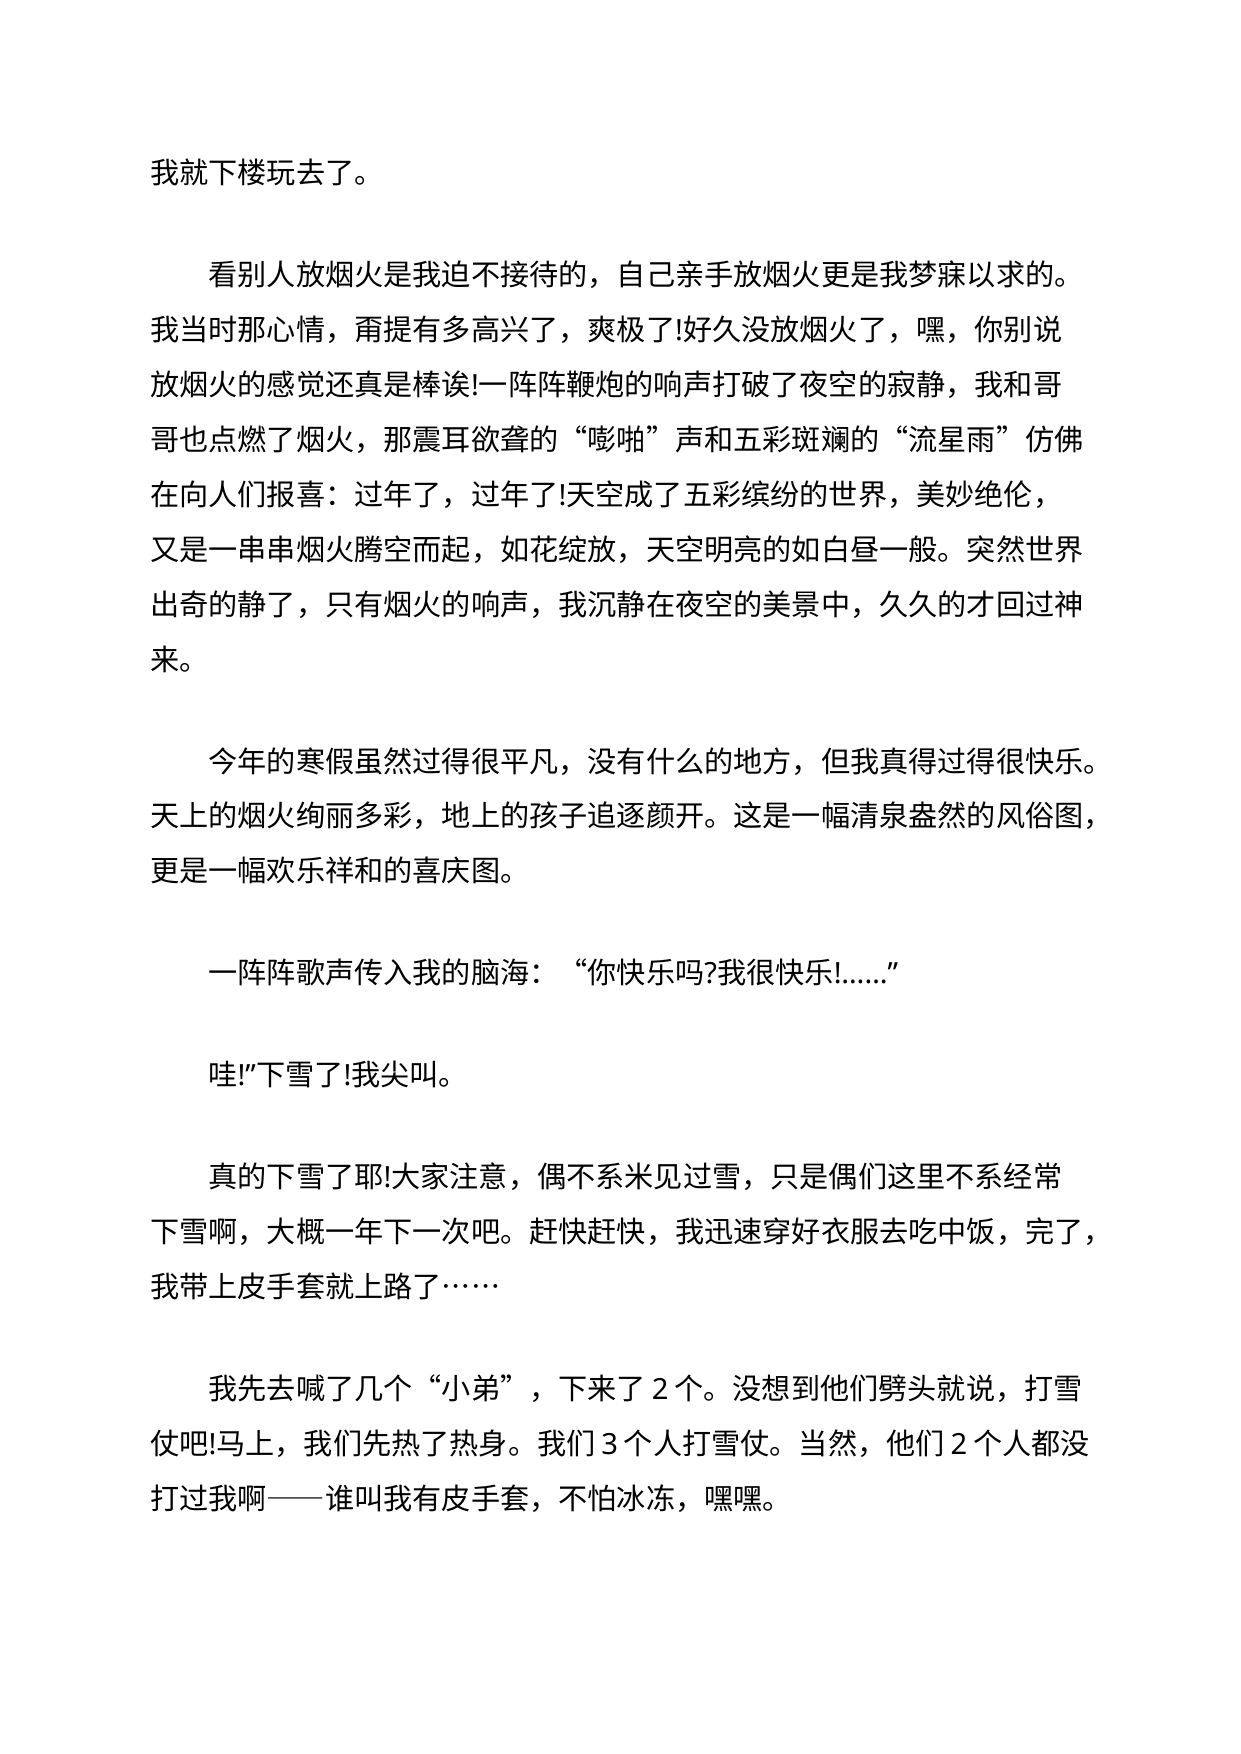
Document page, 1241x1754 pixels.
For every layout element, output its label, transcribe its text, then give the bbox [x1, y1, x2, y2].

text 一阵阵歌声传入我的脑海：“你快乐吗?我很快乐!……” [150, 950, 1090, 992]
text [150, 150, 1090, 192]
text 哇!”下雪了!我尖叫。 [150, 1052, 1090, 1094]
text 我先去喊了几个“小弟”，下来了2个。没想到他们劈头就说，打雪仗吧!马上，我们先热了热身。我们3个人打雪仗。当然，他们2个人都没打过我啊——谁叫我有皮手套，不怕冰冻，嘿嘿。 [150, 1365, 1090, 1518]
text 看别人放烟火是我迫不接待的，自己亲手放烟火更是我梦寐以求的。我当时那心情，甭提有多高兴了，爽极了!好久没放烟火了，嘿，你别说放烟火的感觉还真是棒诶!一阵阵鞭炮的响声打破了夜空的寂静，我和哥哥也点燃了烟火，那震耳欲聋的“嘭啪”声和五彩斑斓的“流星雨”仿佛在向人们报喜：过年了，过年了!天空成了五彩缤纷的世界，美妙绝伦，又是一串串烟火腾空而起，如花绽放，天空明亮的如白昼一般。突然世界出奇的静了，只有烟火的响声，我沉静在夜空的美景中，久久的才回过神来。 [150, 252, 1090, 679]
text 今年的寒假虽然过得很平凡，没有什么的地方，但我真得过得很快乐。天上的烟火绚丽多彩，地上的孩子追逐颜开。这是一幅清泉盎然的风俗图，更是一幅欢乐祥和的喜庆图。 [150, 738, 1090, 890]
text 真的下雪了耶!大家注意，偶不系米见过雪，只是偶们这里不系经常下雪啊，大概一年下一次吧。赶快赶快，我迅速穿好衣服去吃中饭，完了，我带上皮手套就上路了…… [150, 1154, 1090, 1306]
